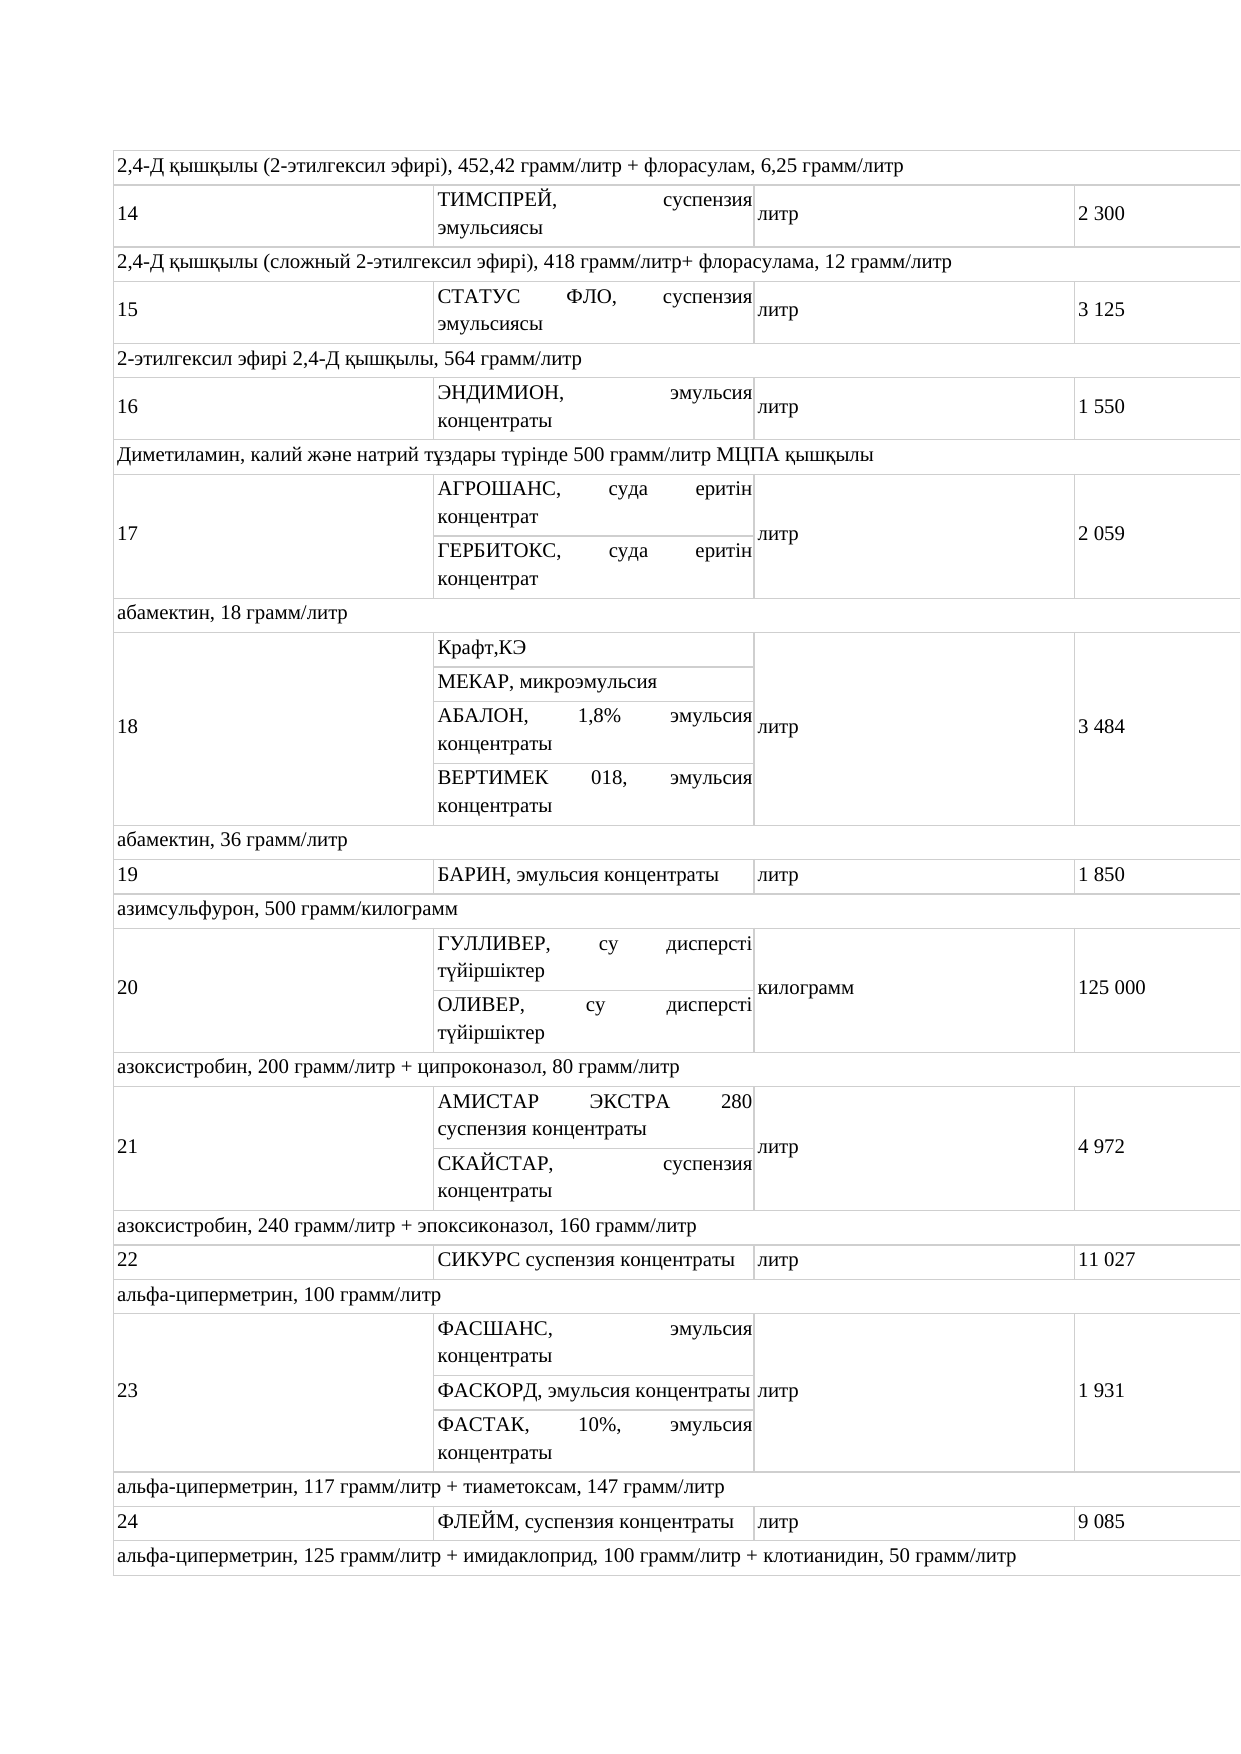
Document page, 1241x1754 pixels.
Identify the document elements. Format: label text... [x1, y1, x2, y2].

table_cell ФЛЕЙМ, суспензия концентраты [434, 1507, 753, 1540]
table_cell альфа-циперметрин, 100 грамм/литр [114, 1280, 1240, 1313]
table_cell СКАЙСТАР, суспензия концентраты [434, 1149, 753, 1210]
table_cell 16 [114, 378, 433, 439]
table_cell литр [755, 475, 1074, 597]
table_cell ФАСШАНС, эмульсия концентраты [434, 1314, 753, 1375]
table_cell 14 [114, 186, 433, 246]
table_cell ЭНДИМИОН, эмульсия концентраты [434, 378, 753, 439]
table_cell 3 125 [1075, 282, 1240, 343]
table_cell литр [755, 378, 1074, 439]
table_cell ВЕРТИМЕК 018, эмульсия концентраты [434, 764, 753, 824]
table_cell 19 [114, 860, 433, 893]
table_cell литр [755, 1507, 1074, 1540]
table_cell 1 550 [1075, 378, 1240, 439]
table_cell 125 000 [1075, 929, 1240, 1052]
table_cell килограмм [755, 929, 1074, 1052]
table_cell литр [755, 633, 1074, 824]
table_cell 22 [114, 1246, 433, 1279]
table_cell АБАЛОН, 1,8% эмульсия концентраты [434, 702, 753, 762]
table_cell 1 850 [1075, 860, 1240, 893]
table_cell 3 484 [1075, 633, 1240, 824]
table_cell литр [755, 1314, 1074, 1471]
table_cell 15 [114, 282, 433, 343]
table_cell альфа-циперметрин, 117 грамм/литр + тиаметоксам, 147 грамм/литр [114, 1473, 1240, 1506]
table_cell литр [755, 1087, 1074, 1210]
table_cell 2 300 [1075, 186, 1240, 246]
table_cell 21 [114, 1087, 433, 1210]
table_cell 2,4-Д қышқылы (сложный 2-этилгексил эфирі), 418 грамм/литр+ флорасулама, 12 грамм/литр [114, 248, 1240, 281]
table_cell Крафт,КЭ [434, 633, 753, 666]
table_cell 2-этилгексил эфирі 2,4-Д қышқылы, 564 грамм/литр [114, 344, 1240, 377]
table_cell 2 059 [1075, 475, 1240, 597]
table_cell альфа-циперметрин, 125 грамм/литр + имидаклоприд, 100 грамм/литр + клотианидин, 50 грамм/литр [114, 1541, 1240, 1574]
table_cell азимсульфурон, 500 грамм/килограмм [114, 895, 1240, 928]
table_cell 18 [114, 633, 433, 824]
table_cell ТИМСПРЕЙ, суспензия эмульсиясы [434, 186, 753, 246]
table_cell 11 027 [1075, 1246, 1240, 1279]
table_cell СТАТУС ФЛО, суспензия эмульсиясы [434, 282, 753, 343]
table_cell 20 [114, 929, 433, 1052]
table_cell ГЕРБИТОКС, суда еритін концентрат [434, 537, 753, 597]
table_cell абамектин, 36 грамм/литр [114, 826, 1240, 859]
table_cell 4 972 [1075, 1087, 1240, 1210]
table_cell 2,4-Д қышқылы (2-этилгексил эфирі), 452,42 грамм/литр + флорасулам, 6,25 грамм/литр [114, 151, 1240, 184]
table_cell Диметиламин, калий және натрий тұздары түрінде 500 грамм/литр МЦПА қышқылы [114, 440, 1240, 473]
table_cell МЕКАР, микроэмульсия [434, 668, 753, 701]
table_cell ГУЛЛИВЕР, су дисперсті түйіршіктер [434, 929, 753, 989]
table_cell ОЛИВЕР, су дисперсті түйіршіктер [434, 991, 753, 1052]
table_cell АГРОШАНС, суда еритін концентрат [434, 475, 753, 535]
table_cell БАРИН, эмульсия концентраты [434, 860, 753, 893]
table_cell литр [755, 282, 1074, 343]
table_cell 17 [114, 475, 433, 597]
table_cell АМИСТАР ЭКСТРА 280 суспензия концентраты [434, 1087, 753, 1148]
table_cell литр [755, 1246, 1074, 1279]
table_cell литр [755, 860, 1074, 893]
table_cell 24 [114, 1507, 433, 1540]
table_cell азоксистробин, 200 грамм/литр + ципроконазол, 80 грамм/литр [114, 1053, 1240, 1086]
table_cell азоксистробин, 240 грамм/литр + эпоксиконазол, 160 грамм/литр [114, 1211, 1240, 1244]
table_cell 9 085 [1075, 1507, 1240, 1540]
table_cell ФАСКОРД, эмульсия концентраты [434, 1376, 753, 1409]
table_cell СИКУРС суспензия концентраты [434, 1246, 753, 1279]
table_cell абамектин, 18 грамм/литр [114, 599, 1240, 632]
table_cell 23 [114, 1314, 433, 1471]
table_cell 1 931 [1075, 1314, 1240, 1471]
table_cell литр [755, 186, 1074, 246]
table_cell ФАСТАК, 10%, эмульсия концентраты [434, 1411, 753, 1471]
